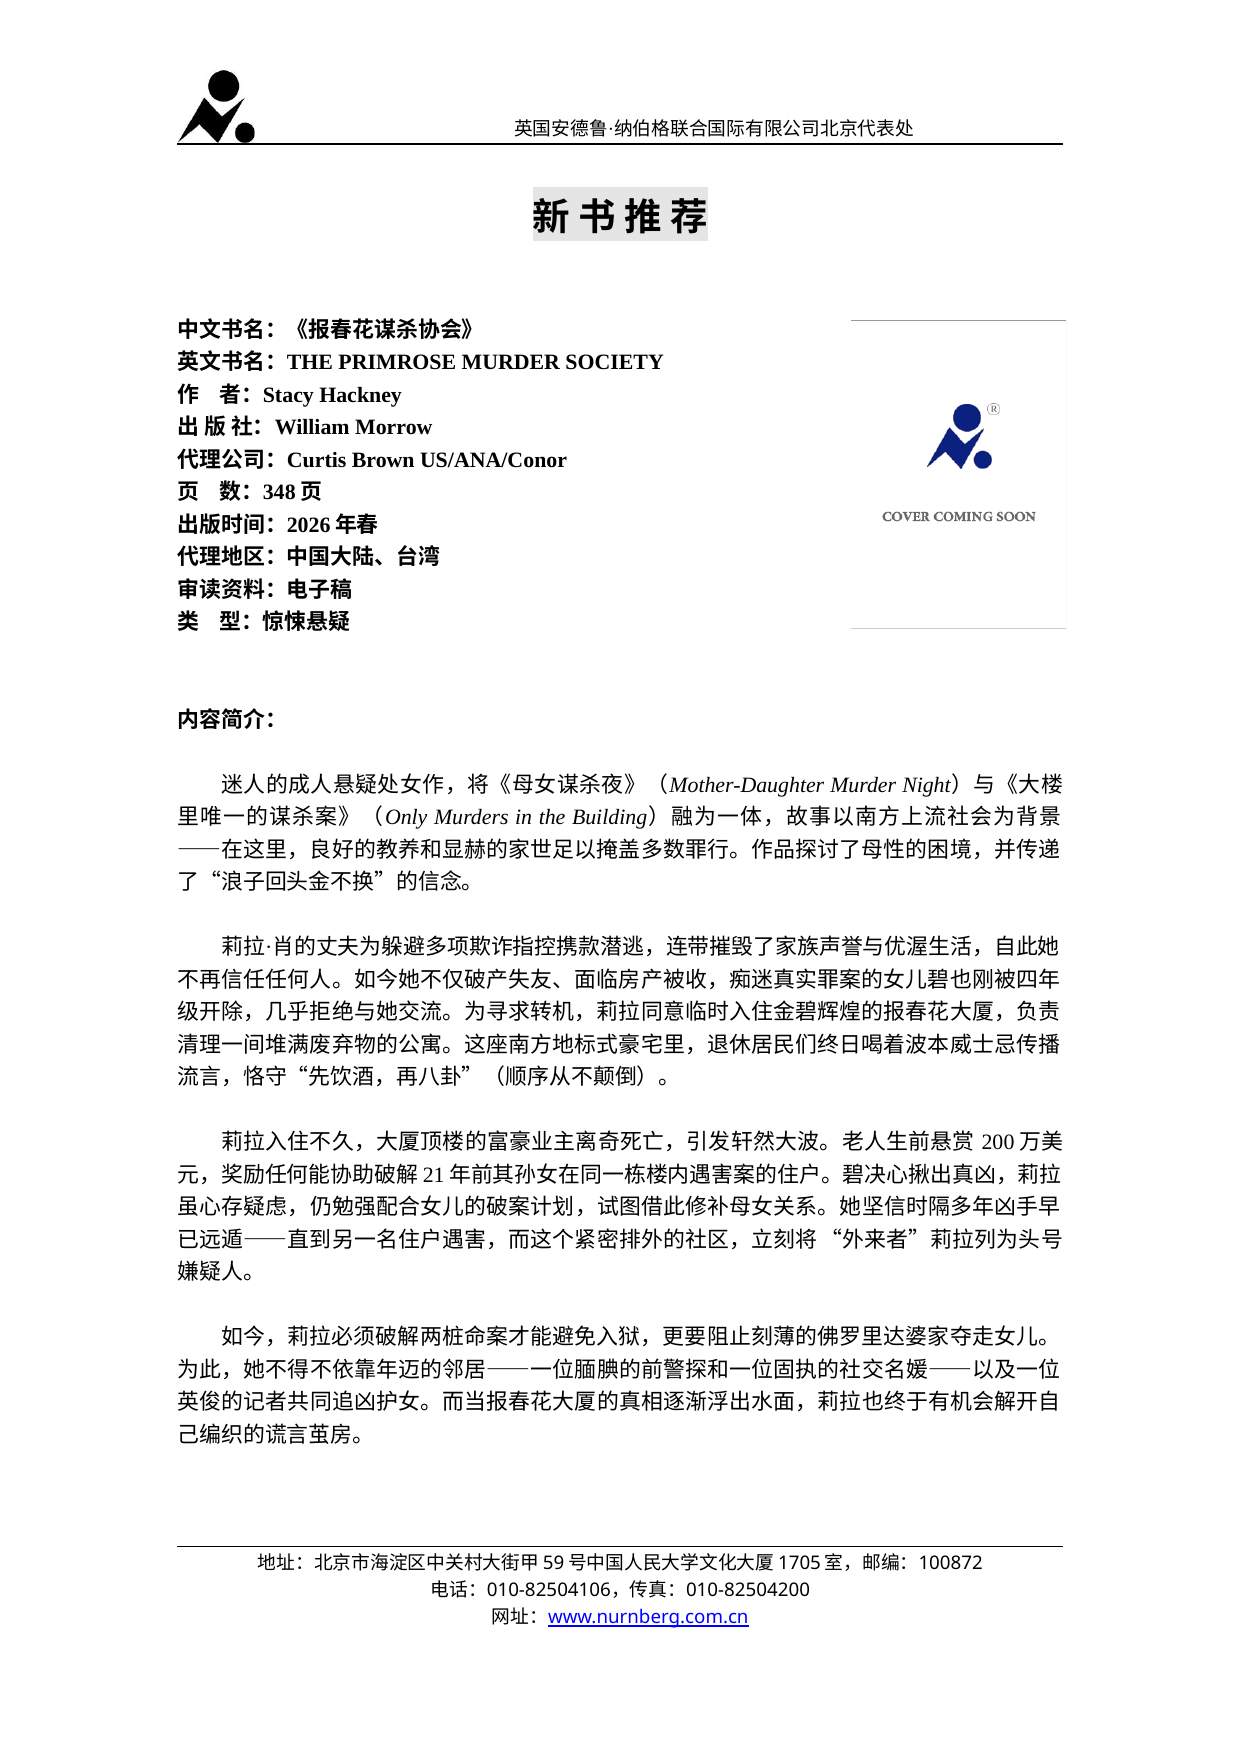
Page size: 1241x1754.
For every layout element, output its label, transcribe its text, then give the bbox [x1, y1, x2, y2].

text 迷人的成人悬疑处女作，将《母女谋杀夜》（Mother-Daughter Murder Night）与《大楼里唯一的谋杀案》（Only Murders in the Building）融为一体，故事以南方上流社会为背景——在这里，良好的教养和显赫的家世足以掩盖多数罪行。作品探讨了母性的困境，并传递了“浪子回头金不换”的信念。 [177, 766, 1063, 896]
picture [851, 320, 1067, 629]
text 类 型：惊悚悬疑 [177, 604, 1063, 636]
text 中文书名：《报春花谋杀协会》 [177, 311, 1063, 344]
text 作 者：Stacy Hackney [177, 376, 851, 409]
text 出版时间：2026年春 [177, 506, 851, 539]
text 代理地区：中国大陆、台湾 [177, 539, 851, 571]
text 莉拉入住不久，大厦顶楼的富豪业主离奇死亡，引发轩然大波。老人生前悬赏200万美元，奖励任何能协助破解21年前其孙女在同一栋楼内遇害案的住户。碧决心揪出真凶，莉拉虽心存疑虑，仍勉强配合女儿的破案计划，试图借此修补母女关系。她坚信时隔多年凶手早已远遁——直到另一名住户遇害，而这个紧密排外的社区，立刻将“外来者”莉拉列为头号嫌疑人。 [177, 1124, 1063, 1286]
text 莉拉·肖的丈夫为躲避多项欺诈指控携款潜逃，连带摧毁了家族声誉与优渥生活，自此她不再信任任何人。如今她不仅破产失友、面临房产被收，痴迷真实罪案的女儿碧也刚被四年级开除，几乎拒绝与她交流。为寻求转机，莉拉同意临时入住金碧辉煌的报春花大厦，负责清理一间堆满废弃物的公寓。这座南方地标式豪宅里，退休居民们终日喝着波本威士忌传播流言，恪守“先饮酒，再八卦”（顺序从不颠倒）。 [177, 929, 1063, 1091]
text 审读资料：电子稿 [177, 571, 851, 604]
text 出 版 社：William Morrow [177, 409, 851, 441]
text 如今，莉拉必须破解两桩命案才能避免入狱，更要阻止刻薄的佛罗里达婆家夺走女儿。为此，她不得不依靠年迈的邻居——一位腼腆的前警探和一位固执的社交名媛——以及一位英俊的记者共同追凶护女。而当报春花大厦的真相逐渐浮出水面，莉拉也终于有机会解开自己编织的谎言茧房。 [177, 1319, 1063, 1449]
text 新 书 推 荐 [177, 181, 1063, 246]
text 代理公司：Curtis Brown US/ANA/Conor [177, 441, 851, 474]
text 内容简介： [177, 701, 1063, 734]
text 英文书名：THE PRIMROSE MURDER SOCIETY [177, 344, 851, 376]
picture [177, 70, 255, 143]
text 页 数：348页 [177, 474, 851, 506]
